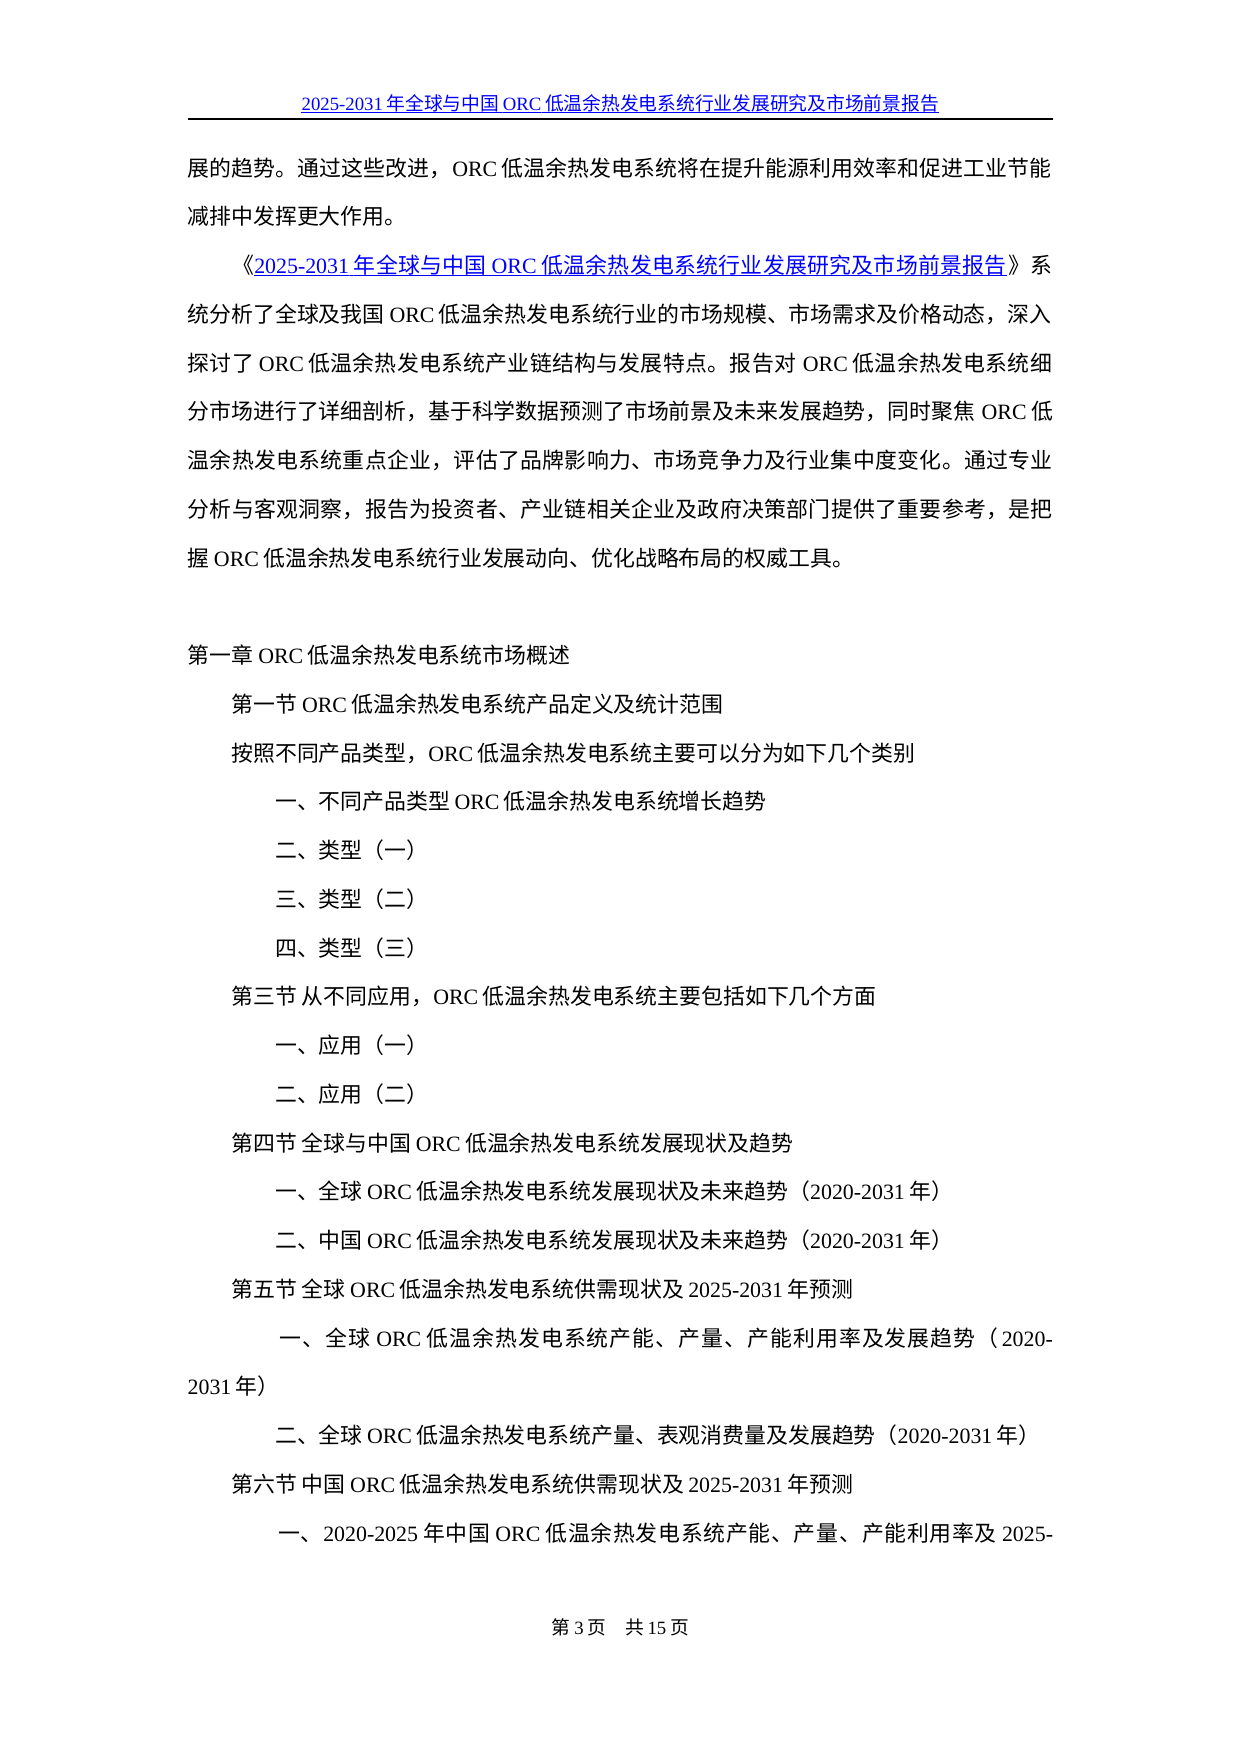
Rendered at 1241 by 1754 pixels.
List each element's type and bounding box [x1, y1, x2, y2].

text [187, 150, 1053, 1548]
